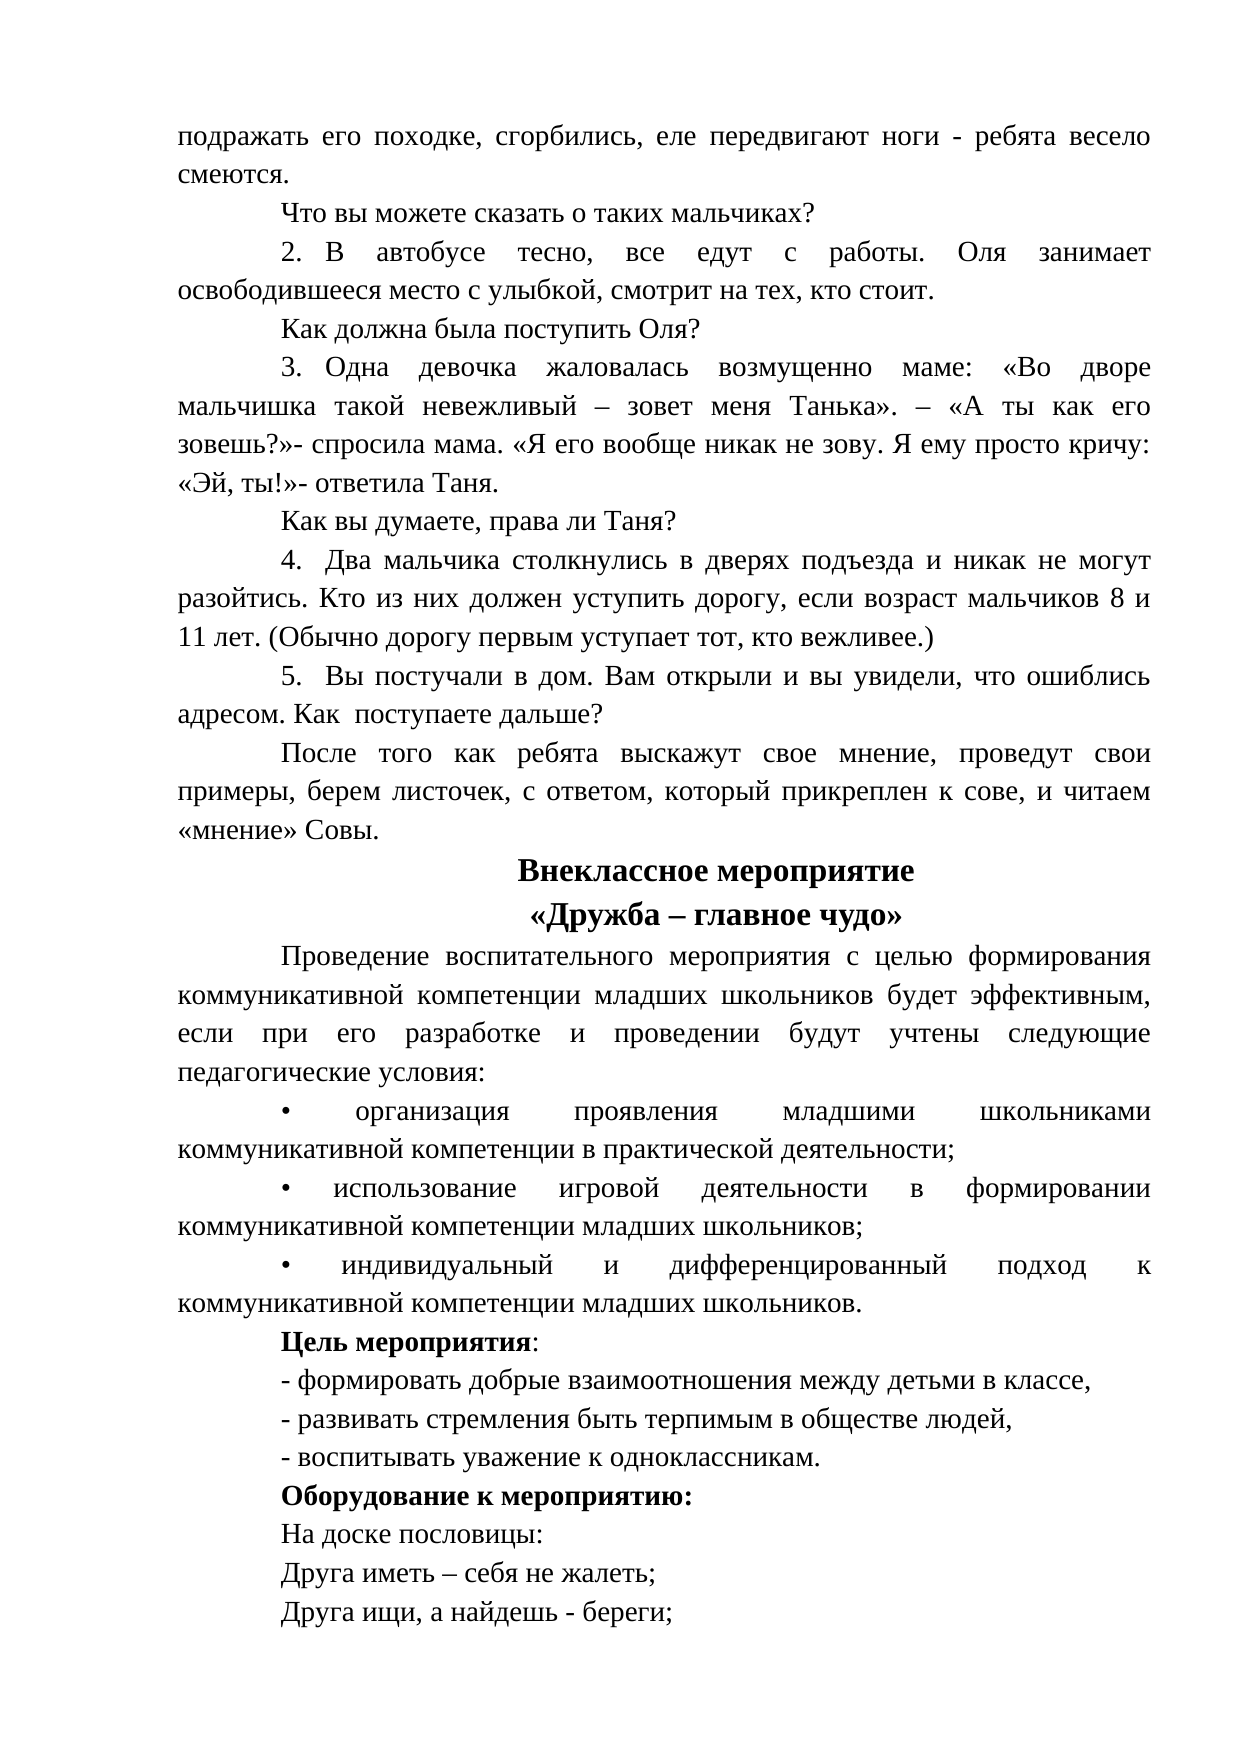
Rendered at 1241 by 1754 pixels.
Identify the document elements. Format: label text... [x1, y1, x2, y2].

text - воспитывать уважение к одноклассникам. [177, 1439, 1152, 1473]
text На доске пословицы: [177, 1517, 1152, 1550]
text Что вы можете сказать о таких мальчиках? [177, 195, 1152, 229]
list Одна девочка жаловалась возмущенно маме: «Во дворе мальчишка такой невежливый – зовет меня Танька». – «А ты как его зовешь?»- спросила мама. «Я его вообще никак не зову. Я ему просто кричу: «Эй, ты!»- ответила Таня. [177, 349, 1152, 498]
text Друга иметь – себя не жалеть; [177, 1555, 1152, 1589]
subtitle «Дружба – главное чудо» [177, 894, 1152, 933]
text Проведение воспитательного мероприятия с целью формирования коммуникативной компетенции младших школьников будет эффективным, если при его разработке и проведении будут учтены следующие педагогические условия: [177, 938, 1152, 1088]
text Оборудование к мероприятию: [177, 1478, 1152, 1512]
text • использование игровой деятельности в формировании коммуникативной компетенции младших школьников; [177, 1170, 1152, 1242]
text Как вы думаете, права ли Таня? [177, 503, 1152, 537]
text Цель мероприятия: [177, 1324, 1152, 1357]
list В автобусе тесно, все едут с работы. Оля занимает освободившееся место с улыбкой, смотрит на тех, кто стоит. [177, 234, 1152, 306]
subtitle Внеклассное мероприятие [177, 850, 1152, 889]
text Как должна была поступить Оля? [177, 311, 1152, 344]
text После того как ребята выскажут свое мнение, проведут свои примеры, берем листочек, с ответом, который прикреплен к сове, и читаем «мнение» Совы. [177, 735, 1152, 845]
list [177, 118, 1152, 190]
list Два мальчика столкнулись в дверях подъезда и никак не могут разойтись. Кто из них должен уступить дорогу, если возраст мальчиков 8 и 11 лет. (Обычно дорогу первым уступает тот, кто вежливее.) [177, 542, 1152, 653]
text Друга ищи, а найдешь - береги; [177, 1594, 1152, 1627]
text - формировать добрые взаимоотношения между детьми в классе, [177, 1362, 1152, 1396]
text • индивидуальный и дифференцированный подход к коммуникативной компетенции младших школьников. [177, 1247, 1152, 1319]
text • организация проявления младшими школьниками коммуникативной компетенции в практической деятельности; [177, 1093, 1152, 1165]
list Вы постучали в дом. Вам открыли и вы увидели, что ошиблись адресом. Как поступаете дальше? [177, 658, 1152, 730]
text - развивать стремления быть терпимым в обществе людей, [177, 1401, 1152, 1434]
